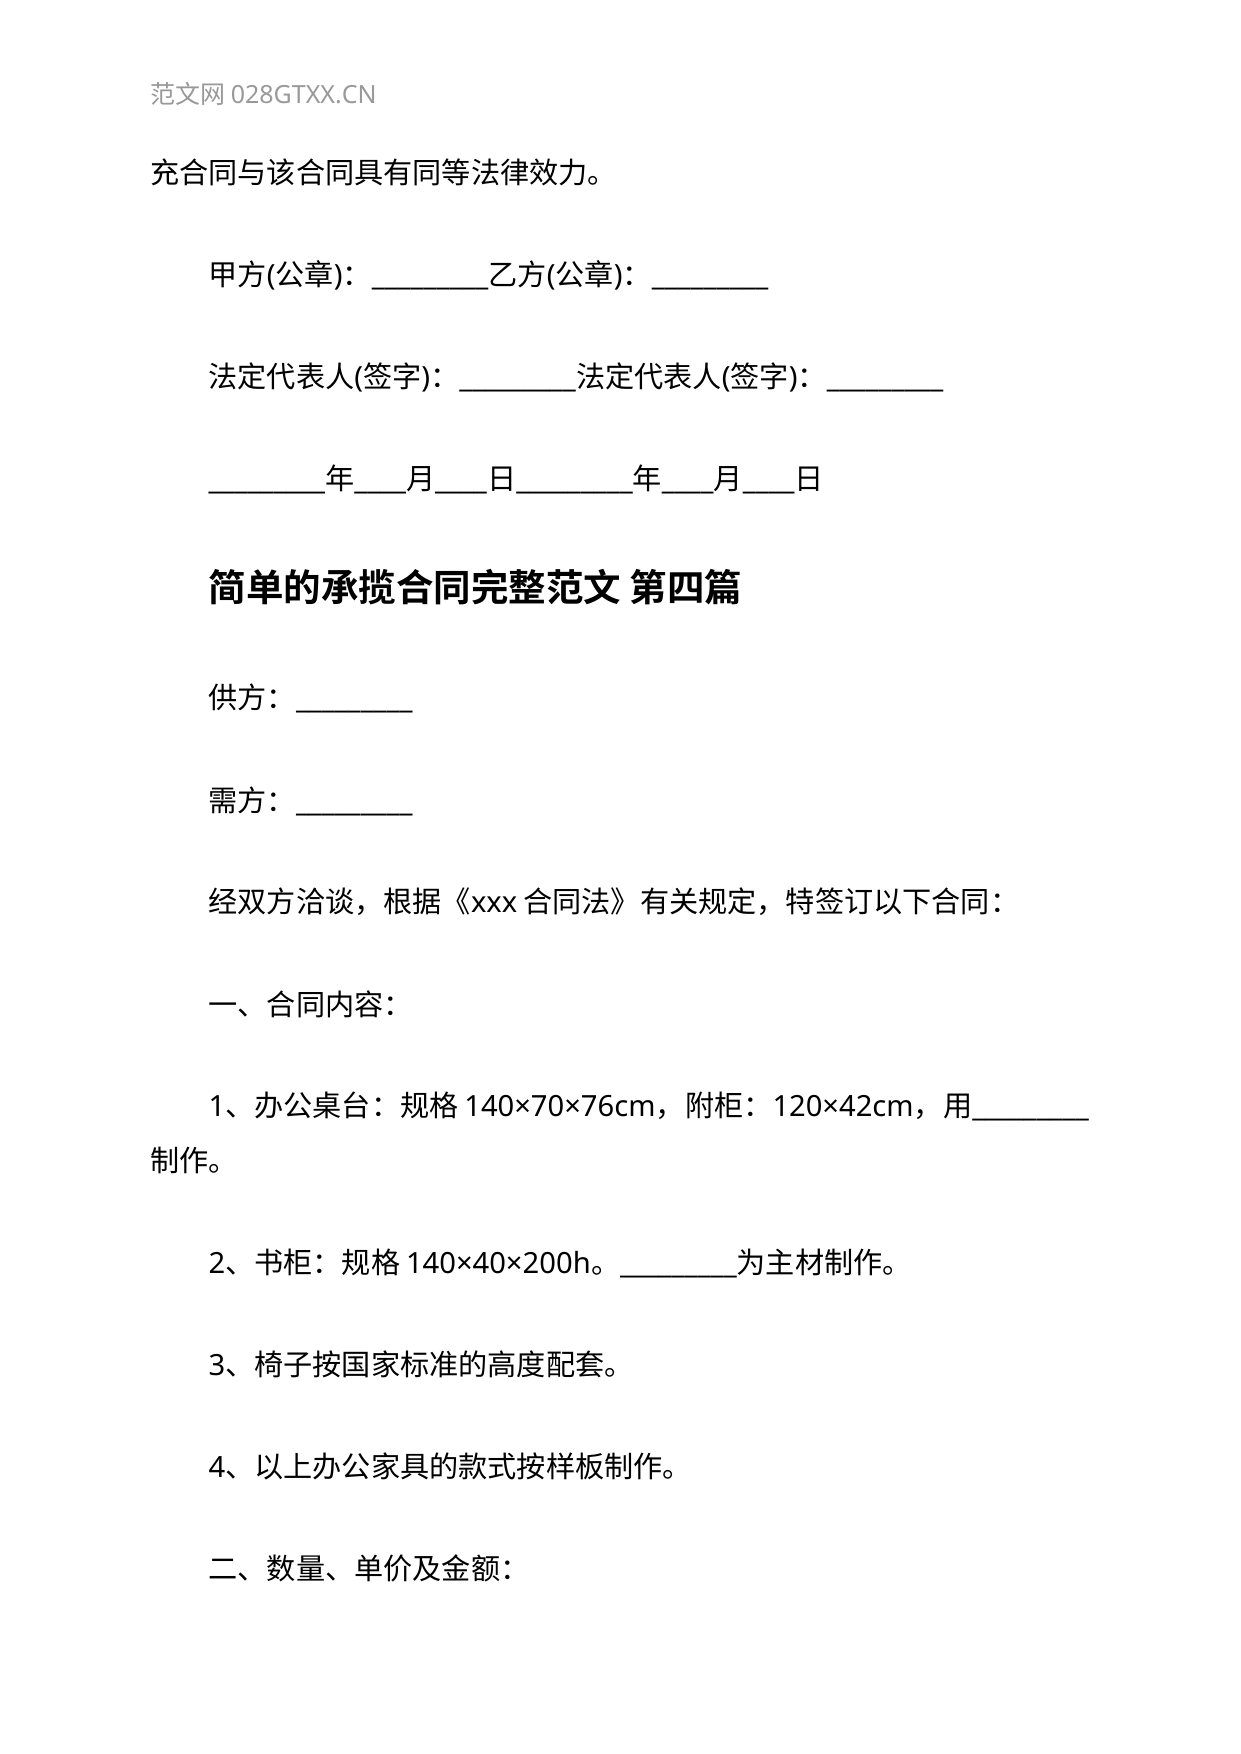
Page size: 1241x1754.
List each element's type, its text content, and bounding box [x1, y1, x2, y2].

text 需方：_________ [150, 777, 1090, 819]
text _________年____月____日_________年____月____日 [150, 456, 1090, 498]
text 2、书柜：规格140×40×200h。_________为主材制作。 [150, 1239, 1090, 1282]
text 法定代表人(签字)：_________法定代表人(签字)：_________ [150, 354, 1090, 396]
text 经双方洽谈，根据《xxx合同法》有关规定，特签订以下合同： [150, 879, 1090, 921]
text 一、合同内容： [150, 981, 1090, 1023]
text 甲方(公章)：_________乙方(公章)：_________ [150, 252, 1090, 294]
text 4、以上办公家具的款式按样板制作。 [150, 1443, 1090, 1486]
text 简单的承揽合同完整范文 第四篇 [150, 558, 1090, 612]
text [150, 150, 1090, 192]
text 二、数量、单价及金额： [150, 1546, 1090, 1588]
text 供方：_________ [150, 675, 1090, 717]
text 1、办公桌台：规格140×70×76cm，附柜：120×42cm，用_________制作。 [150, 1083, 1090, 1180]
text 3、椅子按国家标准的高度配套。 [150, 1342, 1090, 1384]
